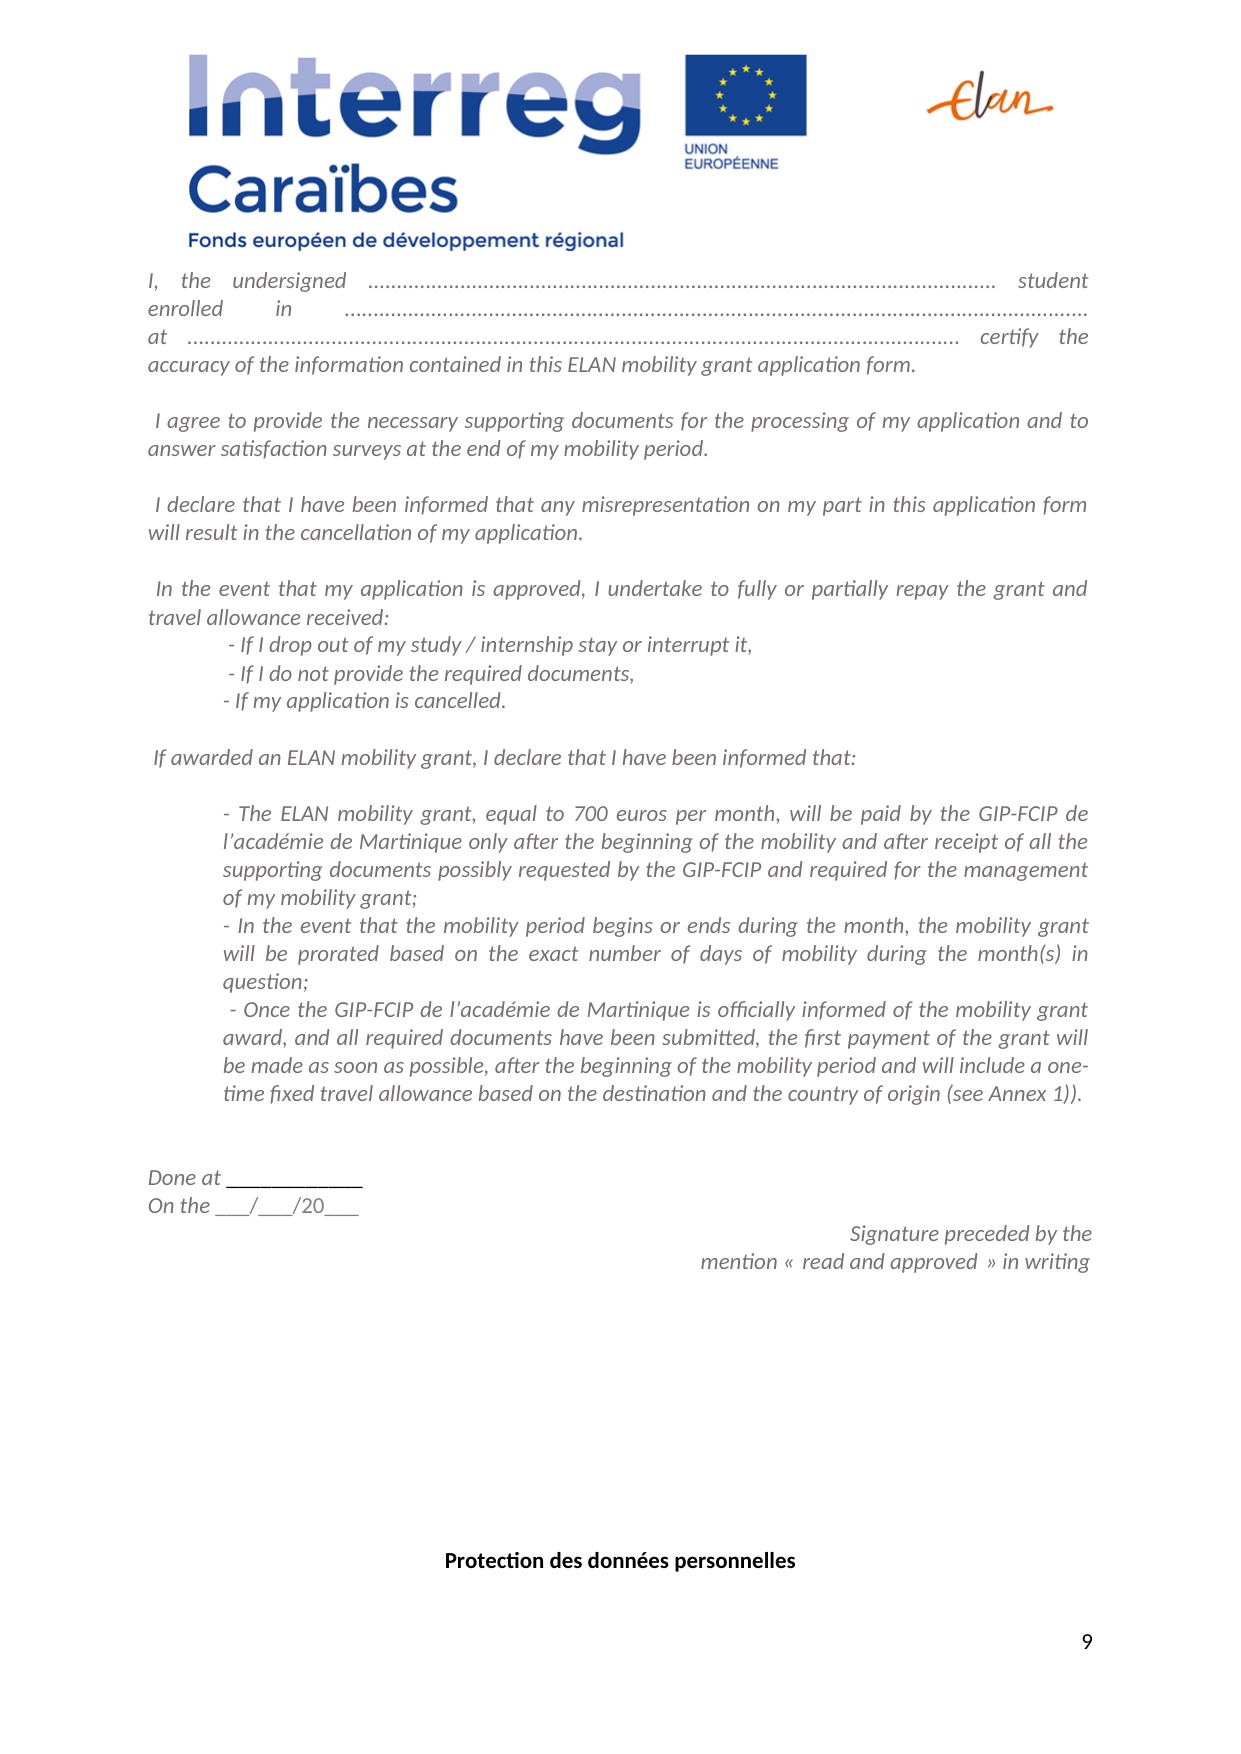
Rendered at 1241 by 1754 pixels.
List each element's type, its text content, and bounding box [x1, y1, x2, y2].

text Done at [148, 1163, 1093, 1191]
list - In the event that the mobility period begins or ends during the month, the mobility grant will be prorated based on the exact number of days of mobility during the month(s) in question; [223, 911, 1093, 995]
list - If I do not provide the required documents, [223, 659, 1093, 687]
text Protection des données personnelles [148, 1546, 1093, 1574]
picture [147, 41, 1093, 267]
text If awarded an ELAN mobility grant, I declare that I have been informed that: [148, 743, 1093, 771]
text I, the undersigned ............................................................................................................. student enrolled in ................................................................................................................................. at ...................................................................................................................................... certify the accuracy of the information contained in this ELAN mobility grant application form. [148, 267, 1093, 378]
text In the event that my application is approved, I undertake to fully or partially repay the grant and travel allowance received: [148, 574, 1093, 631]
list - The ELAN mobility grant, equal to 700 euros per month, will be paid by the GIP-FCIP de l’académie de Martinique only after the beginning of the mobility and after receipt of all the supporting documents possibly requested by the GIP-FCIP and required for the management of my mobility grant; [223, 799, 1093, 911]
text mention « read and approved » in writing [148, 1247, 1093, 1275]
text I agree to provide the necessary supporting documents for the processing of my application and to answer satisfaction surveys at the end of my mobility period. [148, 406, 1093, 462]
list - If my application is cancelled. [223, 687, 1093, 715]
list - If I drop out of my study / internship stay or interrupt it, [223, 631, 1093, 659]
text I declare that I have been informed that any misrepresentation on my part in this application form will result in the cancellation of my application. [148, 491, 1093, 547]
text Signature preceded by the [148, 1219, 1093, 1247]
text On the [148, 1191, 1093, 1219]
list - Once the GIP-FCIP de l’académie de Martinique is officially informed of the mobility grant award, and all required documents have been submitted, the first payment of the grant will be made as soon as possible, after the beginning of the mobility period and will include a one-time fixed travel allowance based on the destination and the country of origin (see Annex 1)). [223, 995, 1093, 1107]
